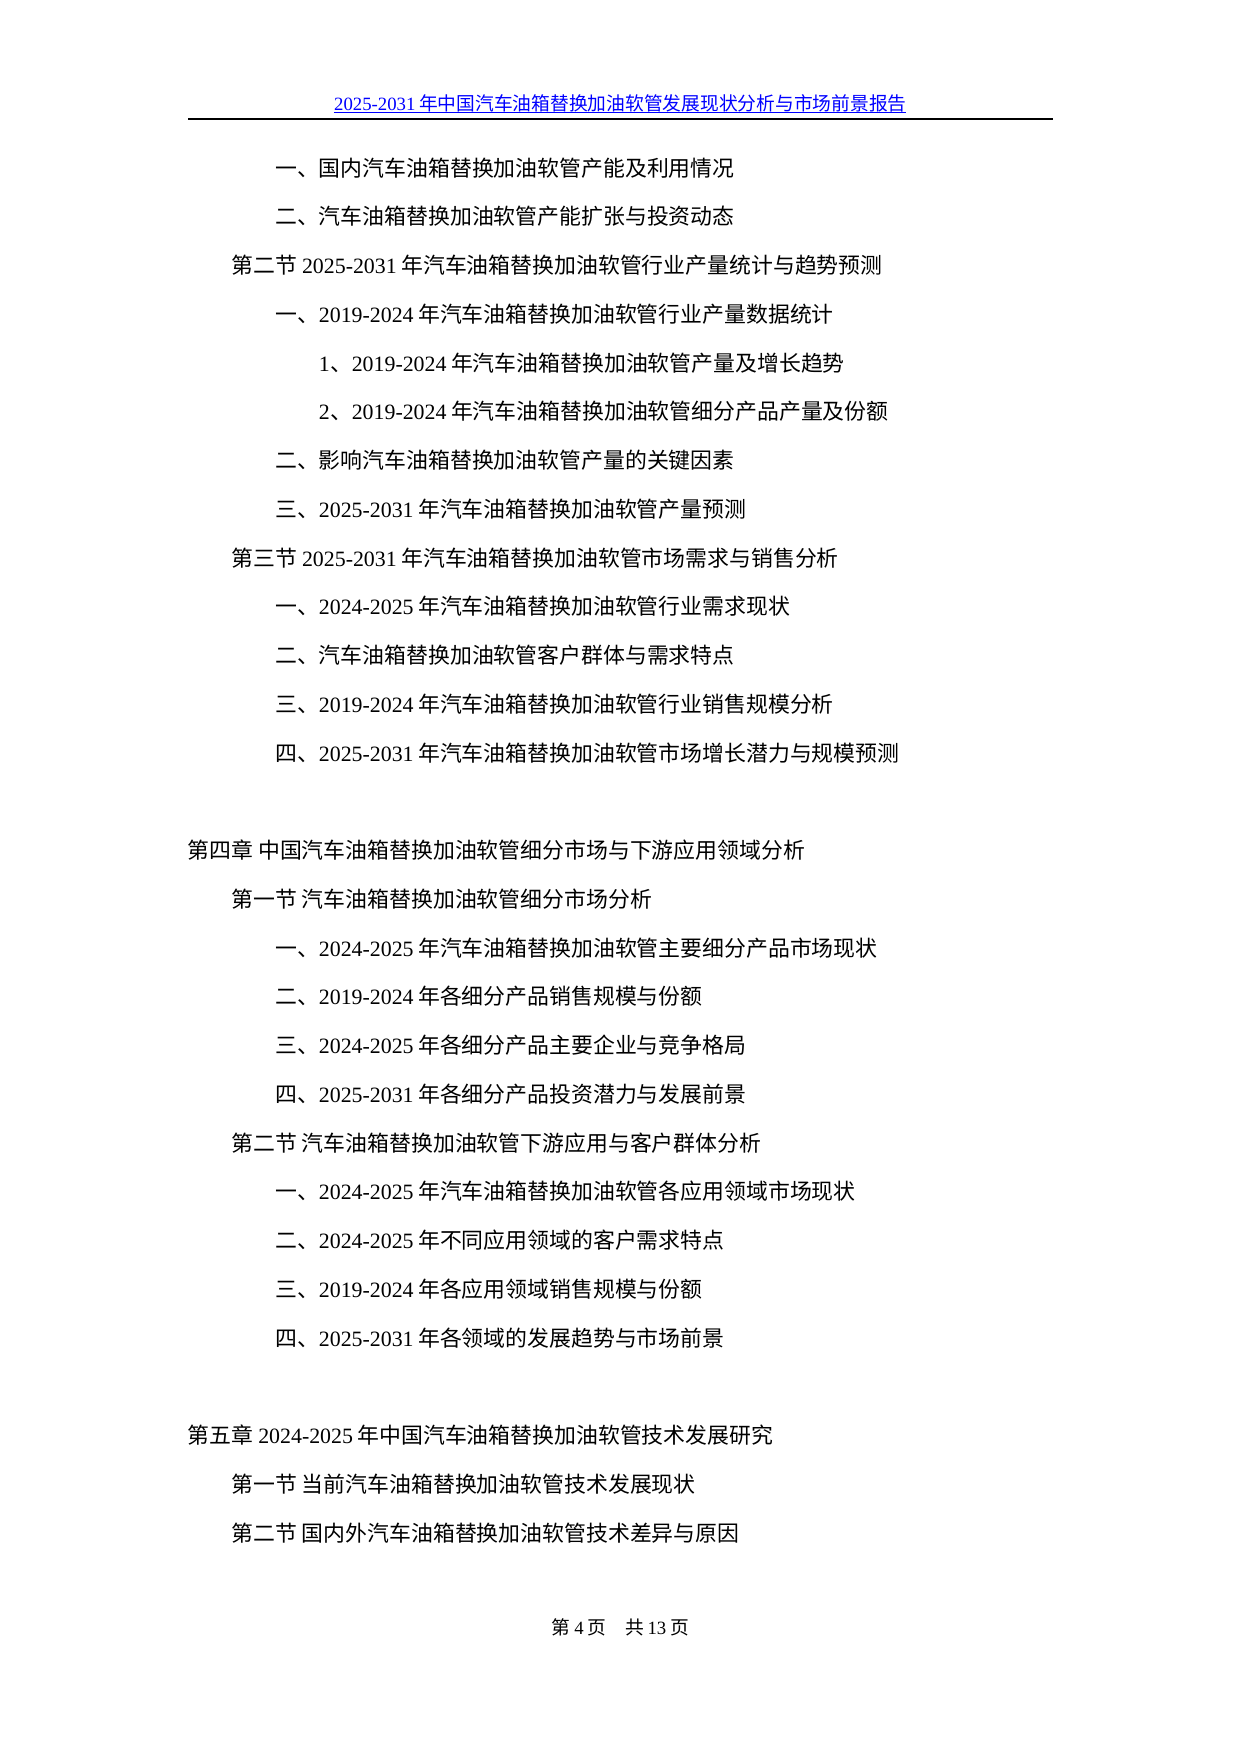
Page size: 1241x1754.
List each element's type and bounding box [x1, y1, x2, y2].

text [187, 150, 1053, 1548]
